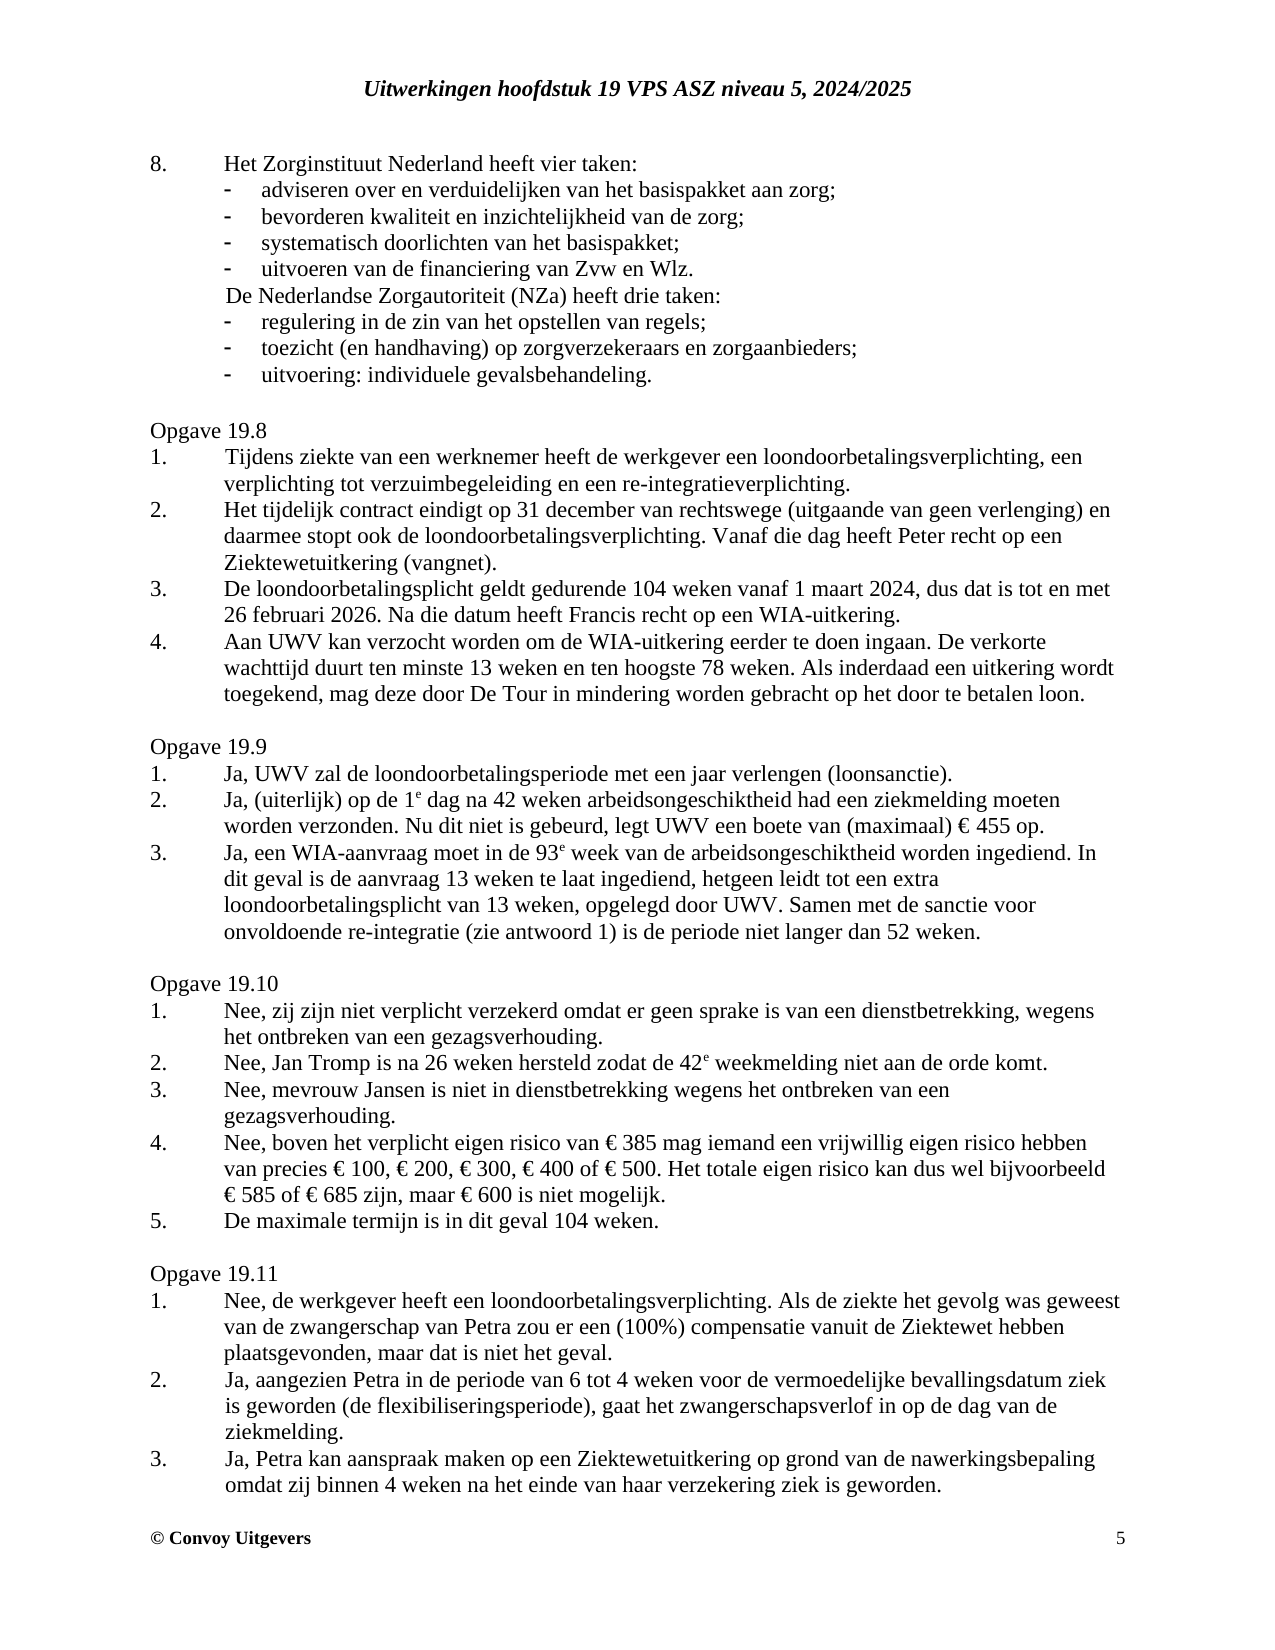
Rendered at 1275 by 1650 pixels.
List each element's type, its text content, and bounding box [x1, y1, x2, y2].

list uitvoering: individuele gevalsbehandeling. [224, 361, 1125, 387]
text 3. Nee, mevrouw Jansen is niet in dienstbetrekking wegens het ontbreken van een gezagsverhouding. [150, 1076, 1125, 1128]
text De Nederlandse Zorgautoriteit (NZa) heeft drie taken: [224, 282, 1125, 308]
list adviseren over en verduidelijken van het basispakket aan zorg; [224, 176, 1125, 203]
text 3. De loondoorbetalingsplicht geldt gedurende 104 weken vanaf 1 maart 2024, dus dat is tot en met 26 februari 2026. Na die datum heeft Francis recht op een WIA-uitkering. [150, 575, 1125, 628]
list systematisch doorlichten van het basispakket; [224, 229, 1125, 255]
text Opgave 19.8 [150, 417, 1125, 443]
text Opgave 19.10 [150, 970, 1125, 997]
text 4. Nee, boven het verplicht eigen risico van € 385 mag iemand een vrijwillig eigen risico hebben van precies € 100, € 200, € 300, € 400 of € 500. Het totale eigen risico kan dus wel bijvoorbeeld € 585 of € 685 zijn, maar € 600 is niet mogelijk. [150, 1128, 1125, 1208]
list uitvoeren van de financiering van Zvw en Wlz. [224, 255, 1125, 282]
list bevorderen kwaliteit en inzichtelijkheid van de zorg; [224, 203, 1125, 229]
text 1. Tijdens ziekte van een werknemer heeft de werkgever een loondoorbetalingsverplichting, een verplichting tot verzuimbegeleiding en een re-integratieverplichting. [150, 443, 1125, 496]
text 2. Ja, aangezien Petra in de periode van 6 tot 4 weken voor de vermoedelijke bevallingsdatum ziek is geworden (de flexibiliseringsperiode), gaat het zwangerschapsverlof in op de dag van de ziekmelding. [150, 1366, 1125, 1445]
text 1. Ja, UWV zal de loondoorbetalingsperiode met een jaar verlengen (loonsanctie). [150, 759, 1125, 786]
text 1. Nee, zij zijn niet verplicht verzekerd omdat er geen sprake is van een dienstbetrekking, wegens het ontbreken van een gezagsverhouding. [150, 997, 1125, 1049]
text 2. Ja, (uiterlijk) op de 1e dag na 42 weken arbeidsongeschiktheid had een ziekmelding moeten worden verzonden. Nu dit niet is gebeurd, legt UWV een boete van (maximaal) € 455 op. [150, 786, 1125, 839]
text Opgave 19.11 [150, 1260, 1125, 1287]
text 3. Ja, Petra kan aanspraak maken op een Ziektewetuitkering op grond van de nawerkingsbepaling omdat zij binnen 4 weken na het einde van haar verzekering ziek is geworden. [150, 1445, 1125, 1497]
text 1. Nee, de werkgever heeft een loondoorbetalingsverplichting. Als de ziekte het gevolg was geweest van de zwangerschap van Petra zou er een (100%) compensatie vanuit de Ziektewet hebben plaatsgevonden, maar dat is niet het geval. [150, 1287, 1125, 1366]
list toezicht (en handhaving) op zorgverzekeraars en zorgaanbieders; [224, 334, 1125, 361]
text 8. Het Zorginstituut Nederland heeft vier taken: [150, 150, 1125, 176]
text 5. De maximale termijn is in dit geval 104 weken. [150, 1208, 1125, 1234]
text 4. Aan UWV kan verzocht worden om de WIA-uitkering eerder te doen ingaan. De verkorte wachttijd duurt ten minste 13 weken en ten hoogste 78 weken. Als inderdaad een uitkering wordt toegekend, mag deze door De Tour in mindering worden gebracht op het door te betalen loon. [150, 628, 1125, 707]
text Opgave 19.9 [150, 733, 1125, 759]
text 2. Nee, Jan Tromp is na 26 weken hersteld zodat de 42e weekmelding niet aan de orde komt. [150, 1049, 1125, 1076]
text 2. Het tijdelijk contract eindigt op 31 december van rechtswege (uitgaande van geen verlenging) en daarmee stopt ook de loondoorbetalingsverplichting. Vanaf die dag heeft Peter recht op een Ziektewetuitkering (vangnet). [150, 496, 1125, 575]
text 3. Ja, een WIA-aanvraag moet in de 93e week van de arbeidsongeschiktheid worden ingediend. In dit geval is de aanvraag 13 weken te laat ingediend, hetgeen leidt tot een extra loondoorbetalingsplicht van 13 weken, opgelegd door UWV. Samen met de sanctie voor onvoldoende re-integratie (zie antwoord 1) is de periode niet langer dan 52 weken. [150, 839, 1125, 944]
list regulering in de zin van het opstellen van regels; [224, 308, 1125, 334]
